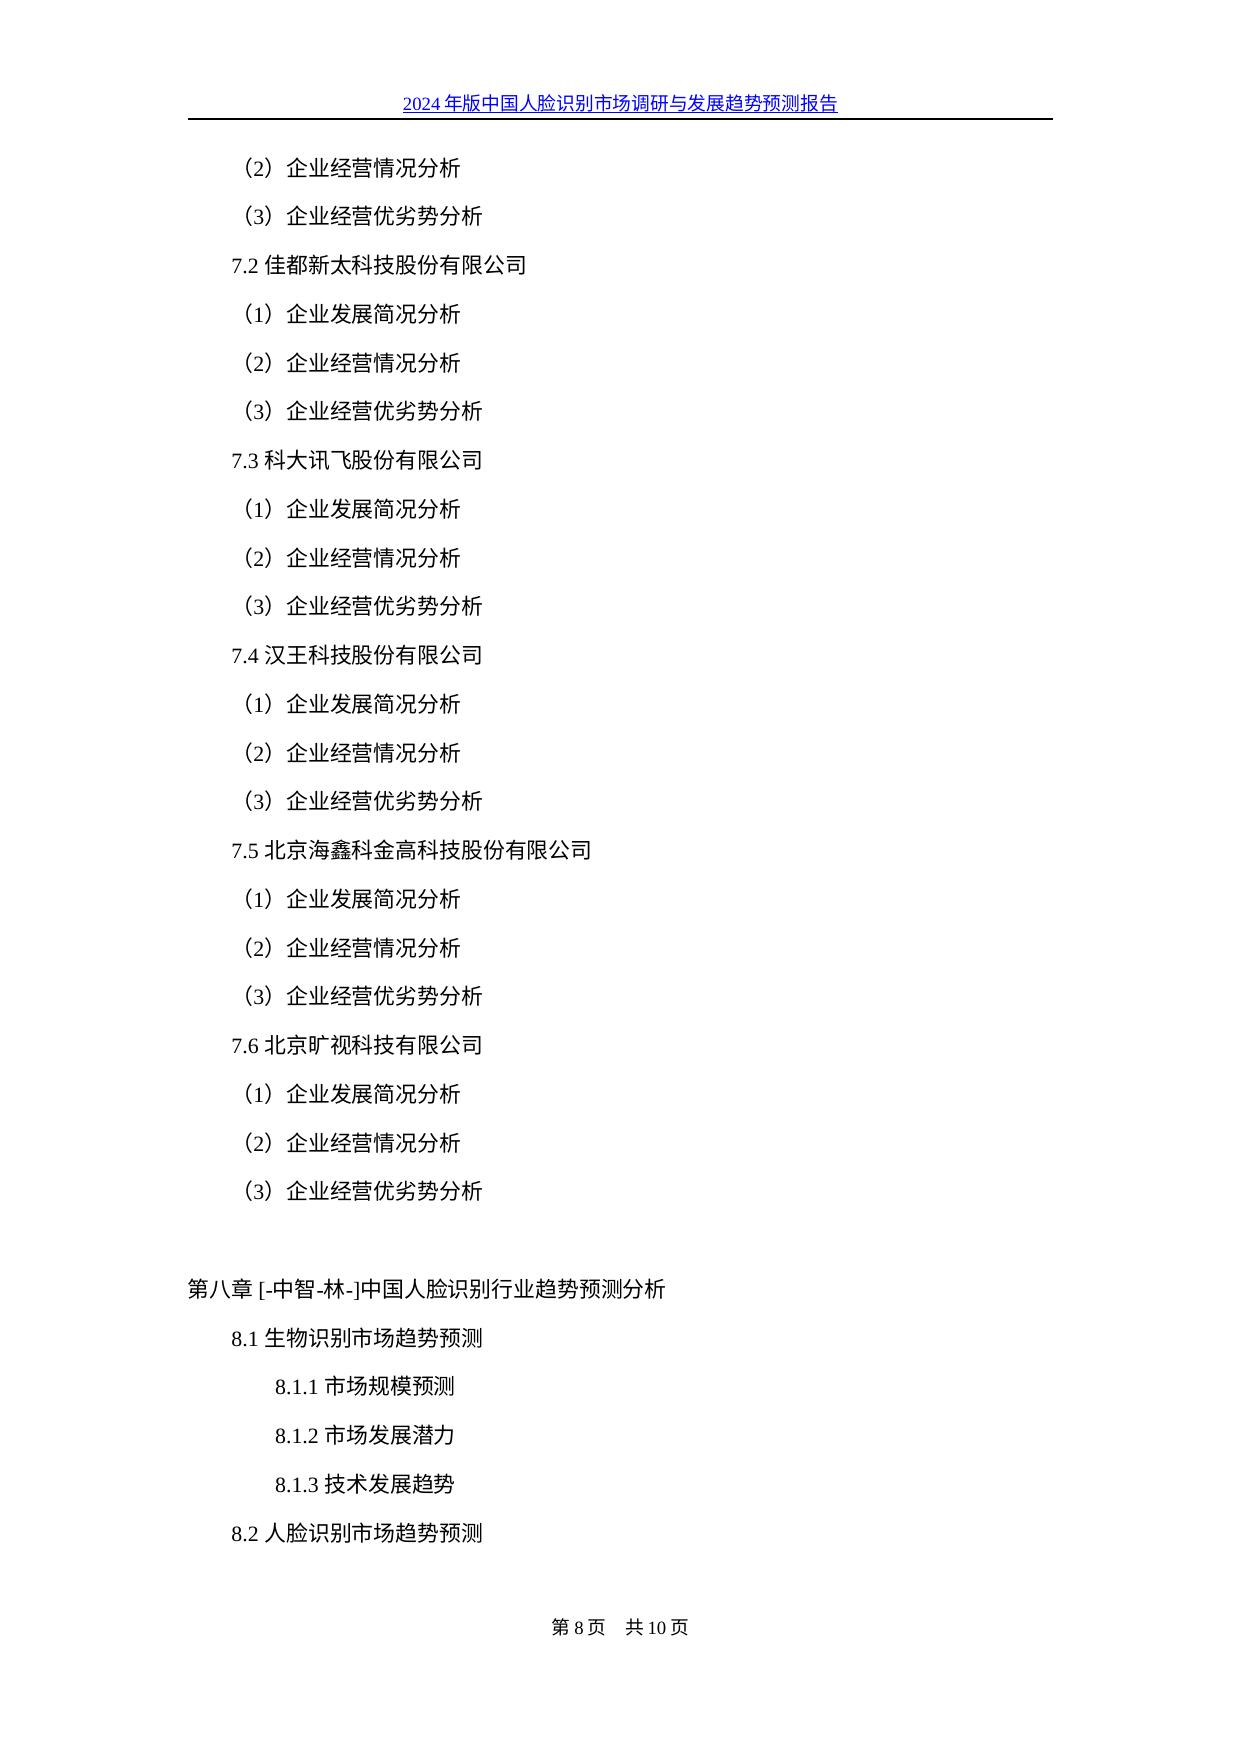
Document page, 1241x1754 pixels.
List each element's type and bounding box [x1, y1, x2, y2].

text [187, 150, 1053, 1548]
